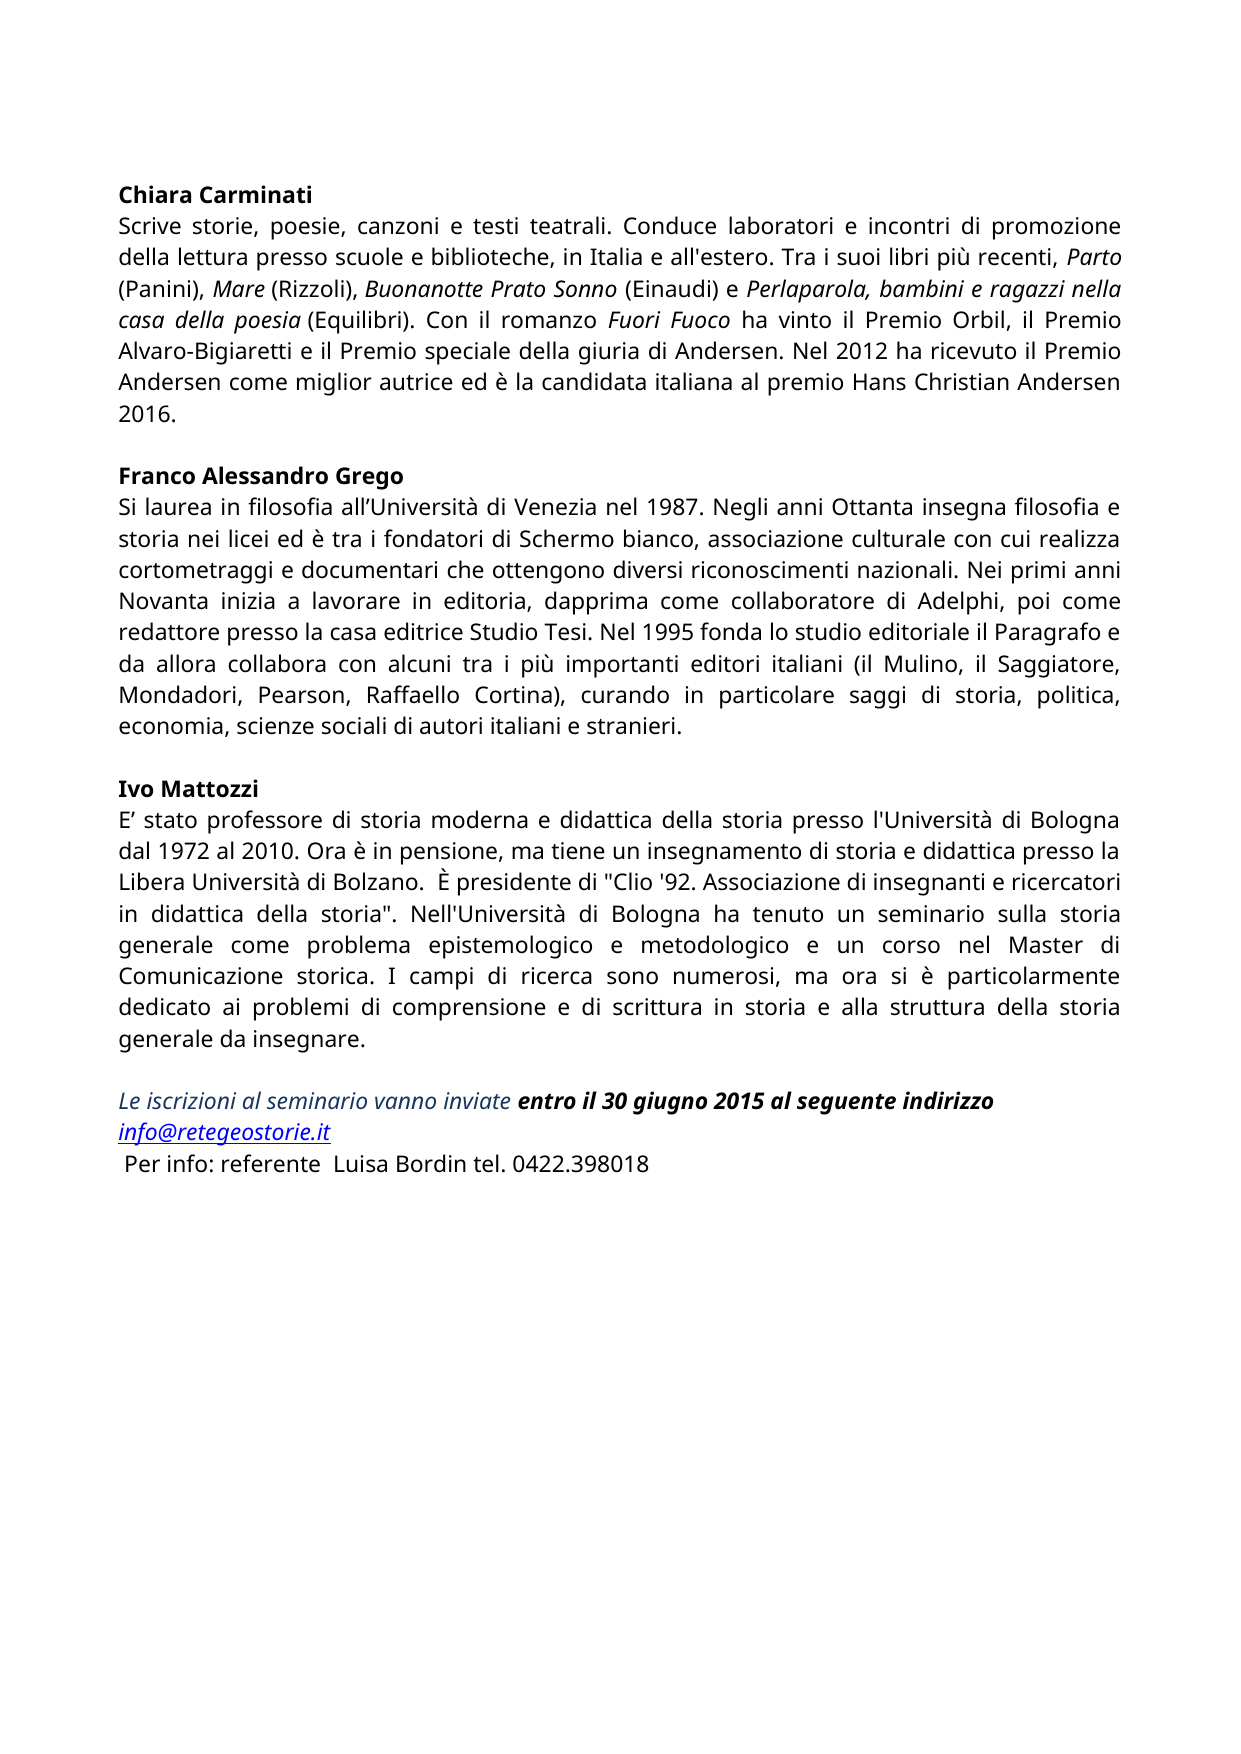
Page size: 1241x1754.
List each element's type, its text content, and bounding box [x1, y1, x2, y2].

text Scrive storie, poesie, canzoni e testi teatrali. Conduce laboratori e incontri di promozione della lettura presso scuole e biblioteche, in Italia e all'estero. Tra i suoi libri più recenti, Parto (Panini), Mare (Rizzoli), Buonanotte Prato Sonno (Einaudi) e Perlaparola, bambini e ragazzi nella casa della poesia (Equilibri). Con il romanzo Fuori Fuoco ha vinto il Premio Orbil, il Premio Alvaro-Bigiaretti e il Premio speciale della giuria di Andersen. Nel 2012 ha ricevuto il Premio Andersen come miglior autrice ed è la candidata italiana al premio Hans Christian Andersen 2016. [118, 210, 1122, 429]
text Si laurea in filosofia all’Università di Venezia nel 1987. Negli anni Ottanta insegna filosofia e storia nei licei ed è tra i fondatori di Schermo bianco, associazione culturale con cui realizza cortometraggi e documentari che ottengono diversi riconoscimenti nazionali. Nei primi anni Novanta inizia a lavorare in editoria, dapprima come collaboratore di Adelphi, poi come redattore presso la casa editrice Studio Tesi. Nel 1995 fonda lo studio editoriale il Paragrafo e da allora collabora con alcuni tra i più importanti editori italiani (il Mulino, il Saggiatore, Mondadori, Pearson, Raffaello Cortina), curando in particolare saggi di storia, politica, economia, scienze sociali di autori italiani e stranieri. [118, 491, 1122, 741]
text Franco Alessandro Grego [118, 460, 1122, 491]
text Per info: referente Luisa Bordin tel. 0422.398018 [118, 1148, 1122, 1179]
text Le iscrizioni al seminario vanno inviate entro il 30 giugno 2015 al seguente indirizzo info@retegeostorie.it [118, 1085, 1122, 1148]
text Chiara Carminati [118, 179, 1122, 210]
text E’ stato professore di storia moderna e didattica della storia presso l'Università di Bologna dal 1972 al 2010. Ora è in pensione, ma tiene un insegnamento di storia e didattica presso la Libera Università di Bolzano. È presidente di "Clio '92. Associazione di insegnanti e ricercatori in didattica della storia". Nell'Università di Bologna ha tenuto un seminario sulla storia generale come problema epistemologico e metodologico e un corso nel Master di Comunicazione storica. I campi di ricerca sono numerosi, ma ora si è particolarmente dedicato ai problemi di comprensione e di scrittura in storia e alla struttura della storia generale da insegnare. [118, 804, 1122, 1054]
text Ivo Mattozzi [118, 773, 1122, 804]
